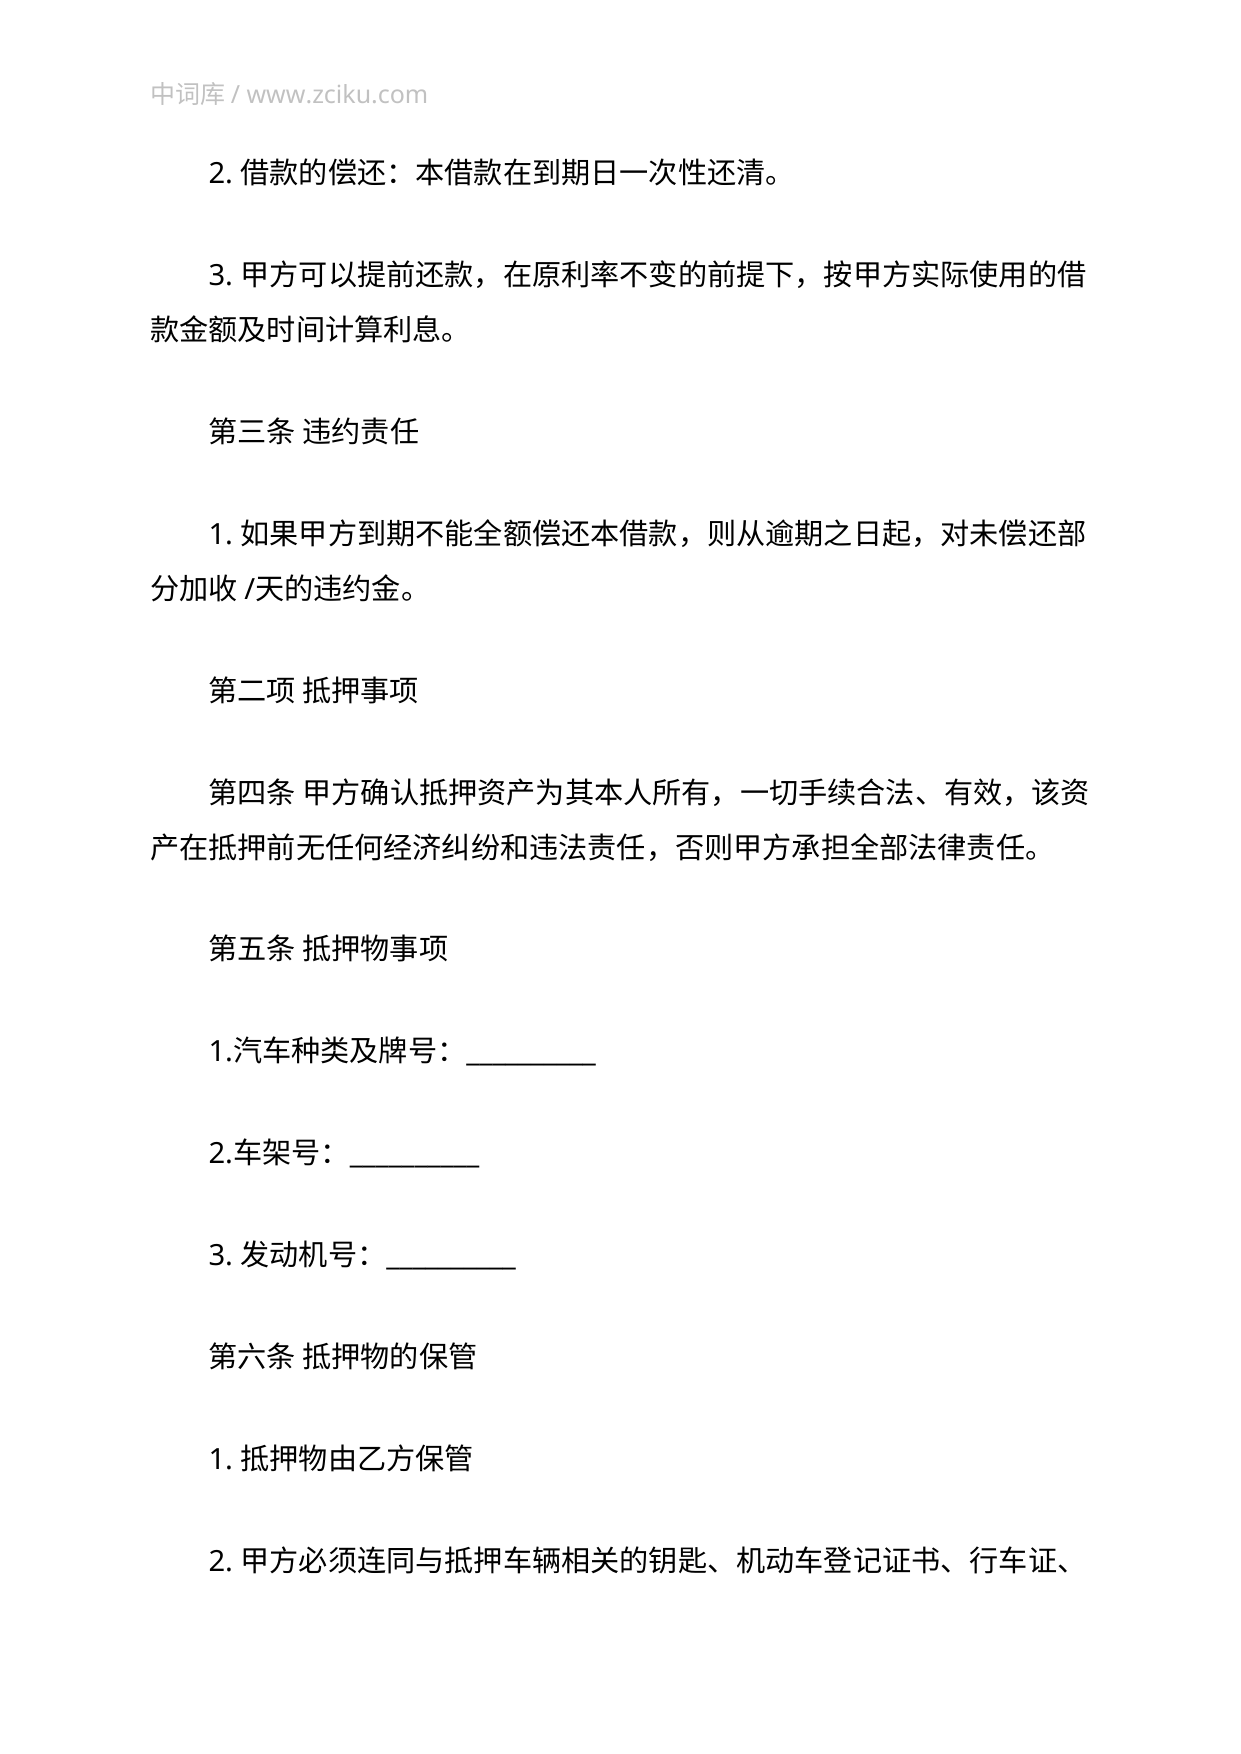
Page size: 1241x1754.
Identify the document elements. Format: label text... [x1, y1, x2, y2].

text 1.汽车种类及牌号：__________ [150, 1028, 1090, 1070]
text 2.车架号：__________ [150, 1130, 1090, 1172]
text 2. 借款的偿还：本借款在到期日一次性还清。 [150, 150, 1090, 192]
text 3. 甲方可以提前还款，在原利率不变的前提下，按甲方实际使用的借款金额及时间计算利息。 [150, 252, 1090, 349]
text 第三条 违约责任 [150, 409, 1090, 451]
text 第五条 抵押物事项 [150, 926, 1090, 968]
text 第二项 抵押事项 [150, 667, 1090, 710]
text 第四条 甲方确认抵押资产为其本人所有，一切手续合法、有效，该资产在抵押前无任何经济纠纷和违法责任，否则甲方承担全部法律责任。 [150, 769, 1090, 866]
text 1. 抵押物由乙方保管 [150, 1435, 1090, 1478]
text 1. 如果甲方到期不能全额偿还本借款，则从逾期之日起，对未偿还部分加收 /天的违约金。 [150, 511, 1090, 608]
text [150, 1537, 1090, 1580]
text 3. 发动机号：__________ [150, 1232, 1090, 1274]
text 第六条 抵押物的保管 [150, 1334, 1090, 1376]
